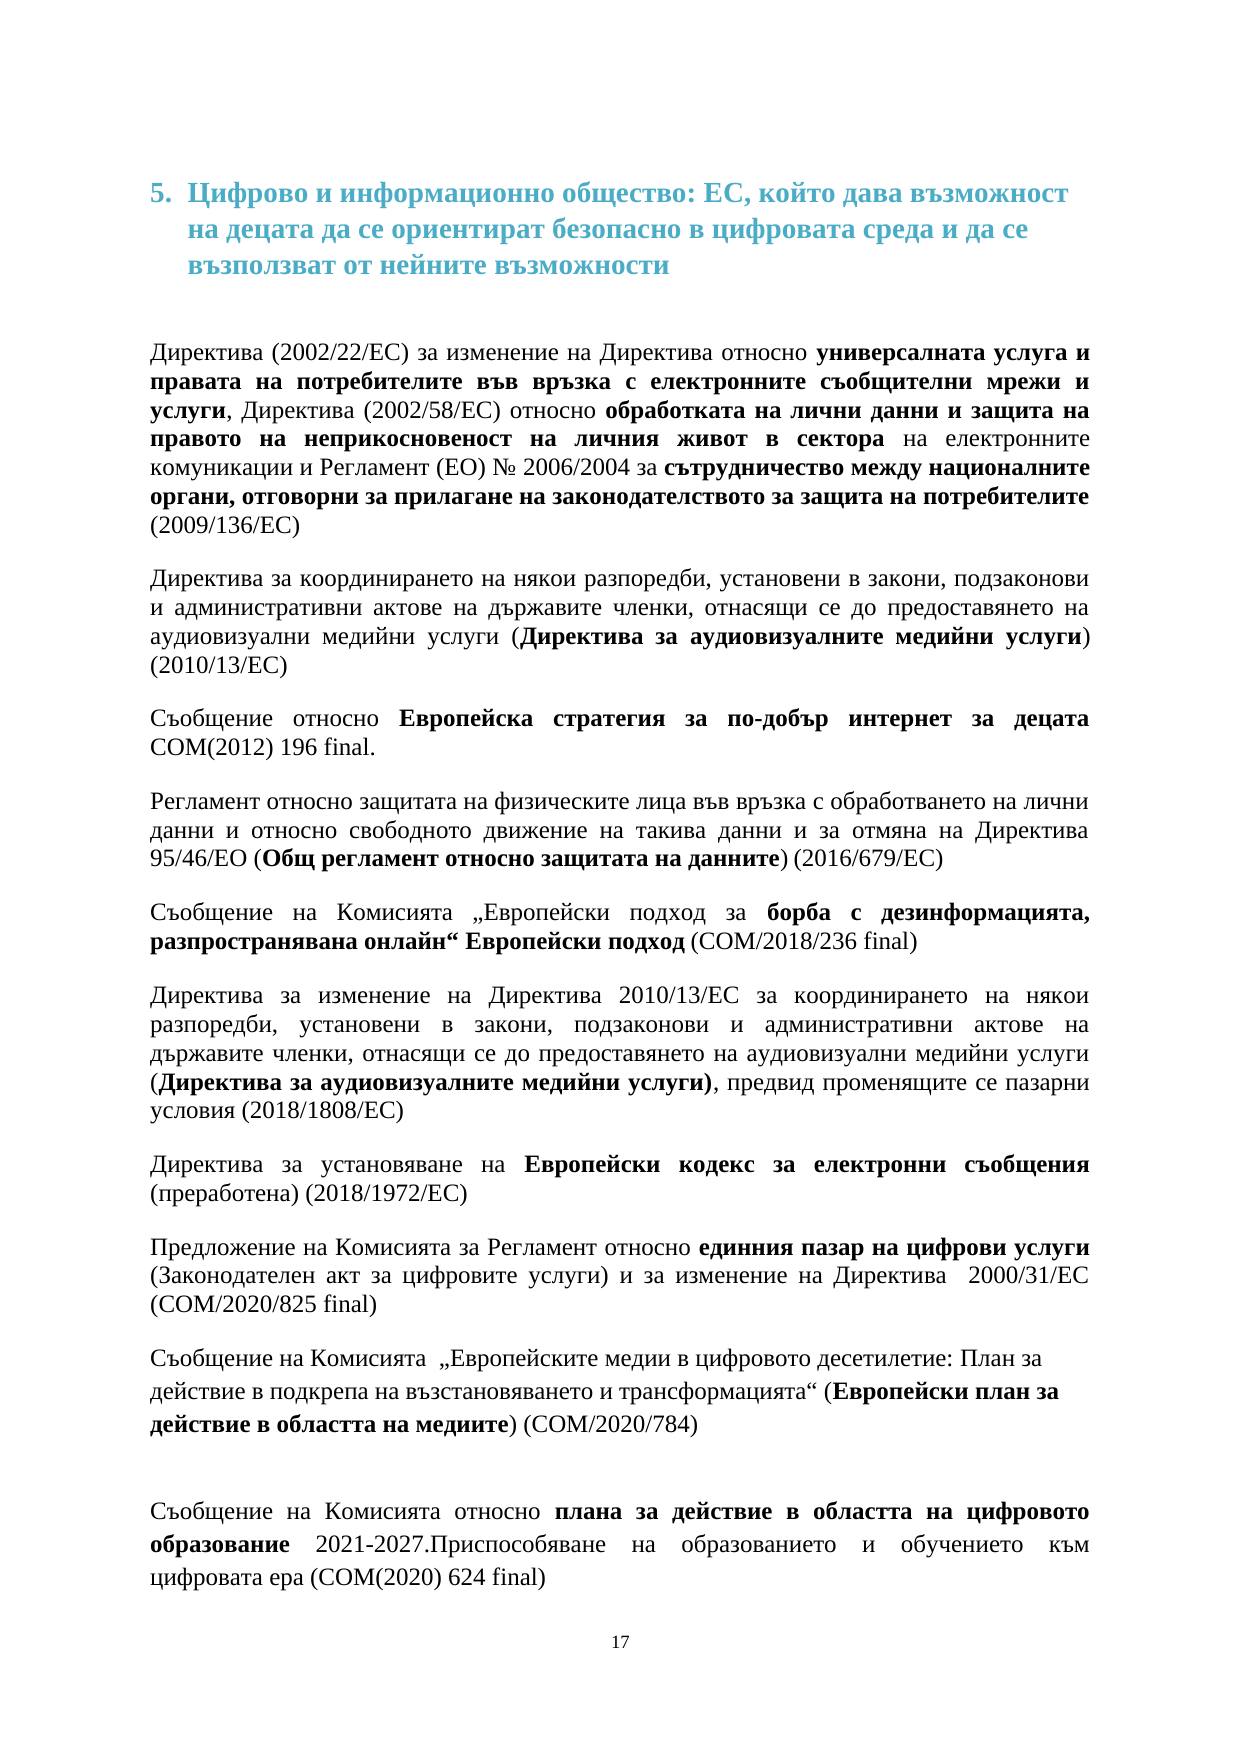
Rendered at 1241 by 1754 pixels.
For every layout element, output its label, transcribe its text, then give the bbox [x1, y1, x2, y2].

text Директива за изменение на Директива 2010/13/ЕС за координирането на някои разпоредби, установени в закони, подзаконови и административни актове на държавите членки, отнасящи се до предоставянето на аудиовизуални медийни услуги (Директива за аудиовизуалните медийни услуги), предвид променящите се пазарни условия (2018/1808/EС) [150, 980, 1090, 1124]
text Предложение на Комисията за Регламент относно единния пазар на цифрови услуги (Законодателен акт за цифровите услуги) и за изменение на Директива 2000/31/EC (COM/2020/825 final) [150, 1232, 1090, 1318]
list Цифрово и информационно общество: ЕС, който дава възможност на децата да се ориентират безопасно в цифровата среда и да се възползват от нейните възможности [150, 175, 1090, 281]
text Съобщение на Комисията „Европейските медии в цифровото десетилетие: План за действие в подкрепа на възстановяването и трансформацията“ (Европейски план за действие в областта на медиите) (COM/2020/784) [150, 1343, 1090, 1438]
text Директива (2002/22/EC) за изменение на Директива относно универсалната услуга и правата на потребителите във връзка с електронните съобщителни мрежи и услуги, Директива (2002/58/EC) относно обработката на лични данни и защита на правото на неприкосновеност на личния живот в сектора на електронните комуникации и Регламент (ЕО) № 2006/2004 за сътрудничество между националните органи, отговорни за прилагане на законодателството за защита на потребителите (2009/136/EC) [150, 337, 1090, 538]
text Съобщение на Комисията „Европейски подход за борба с дезинформацията, разпространявана онлайн“ Европейски подход (COM/2018/236 final) [150, 897, 1090, 955]
text Съобщение относно Европейска стратегия за по-добър интернет за децата COM(2012) 196 final. [150, 703, 1090, 761]
text Съобщение на Комисията относно плана за действие в областта на цифровото образование 2021-2027.Приспособяване на образованието и обучението към цифровата ера (COM(2020) 624 final) [150, 1496, 1090, 1591]
text Директива за координирането на някои разпоредби, установени в закони, подзаконови и административни актове на държавите членки, отнасящи се до предоставянето на аудиовизуални медийни услуги (Директива за аудиовизуалните медийни услуги) (2010/13/EС) [150, 563, 1090, 678]
text Регламент относно защитата на физическите лица във връзка с обработването на лични данни и относно свободното движение на такива данни и за отмяна на Директива 95/46/ЕО (Общ регламент относно защитата на данните) (2016/679/ЕС) [150, 786, 1090, 872]
text Директива за установяване на Европейски кодекс за електронни съобщения (преработена) (2018/1972/ЕС) [150, 1149, 1090, 1207]
